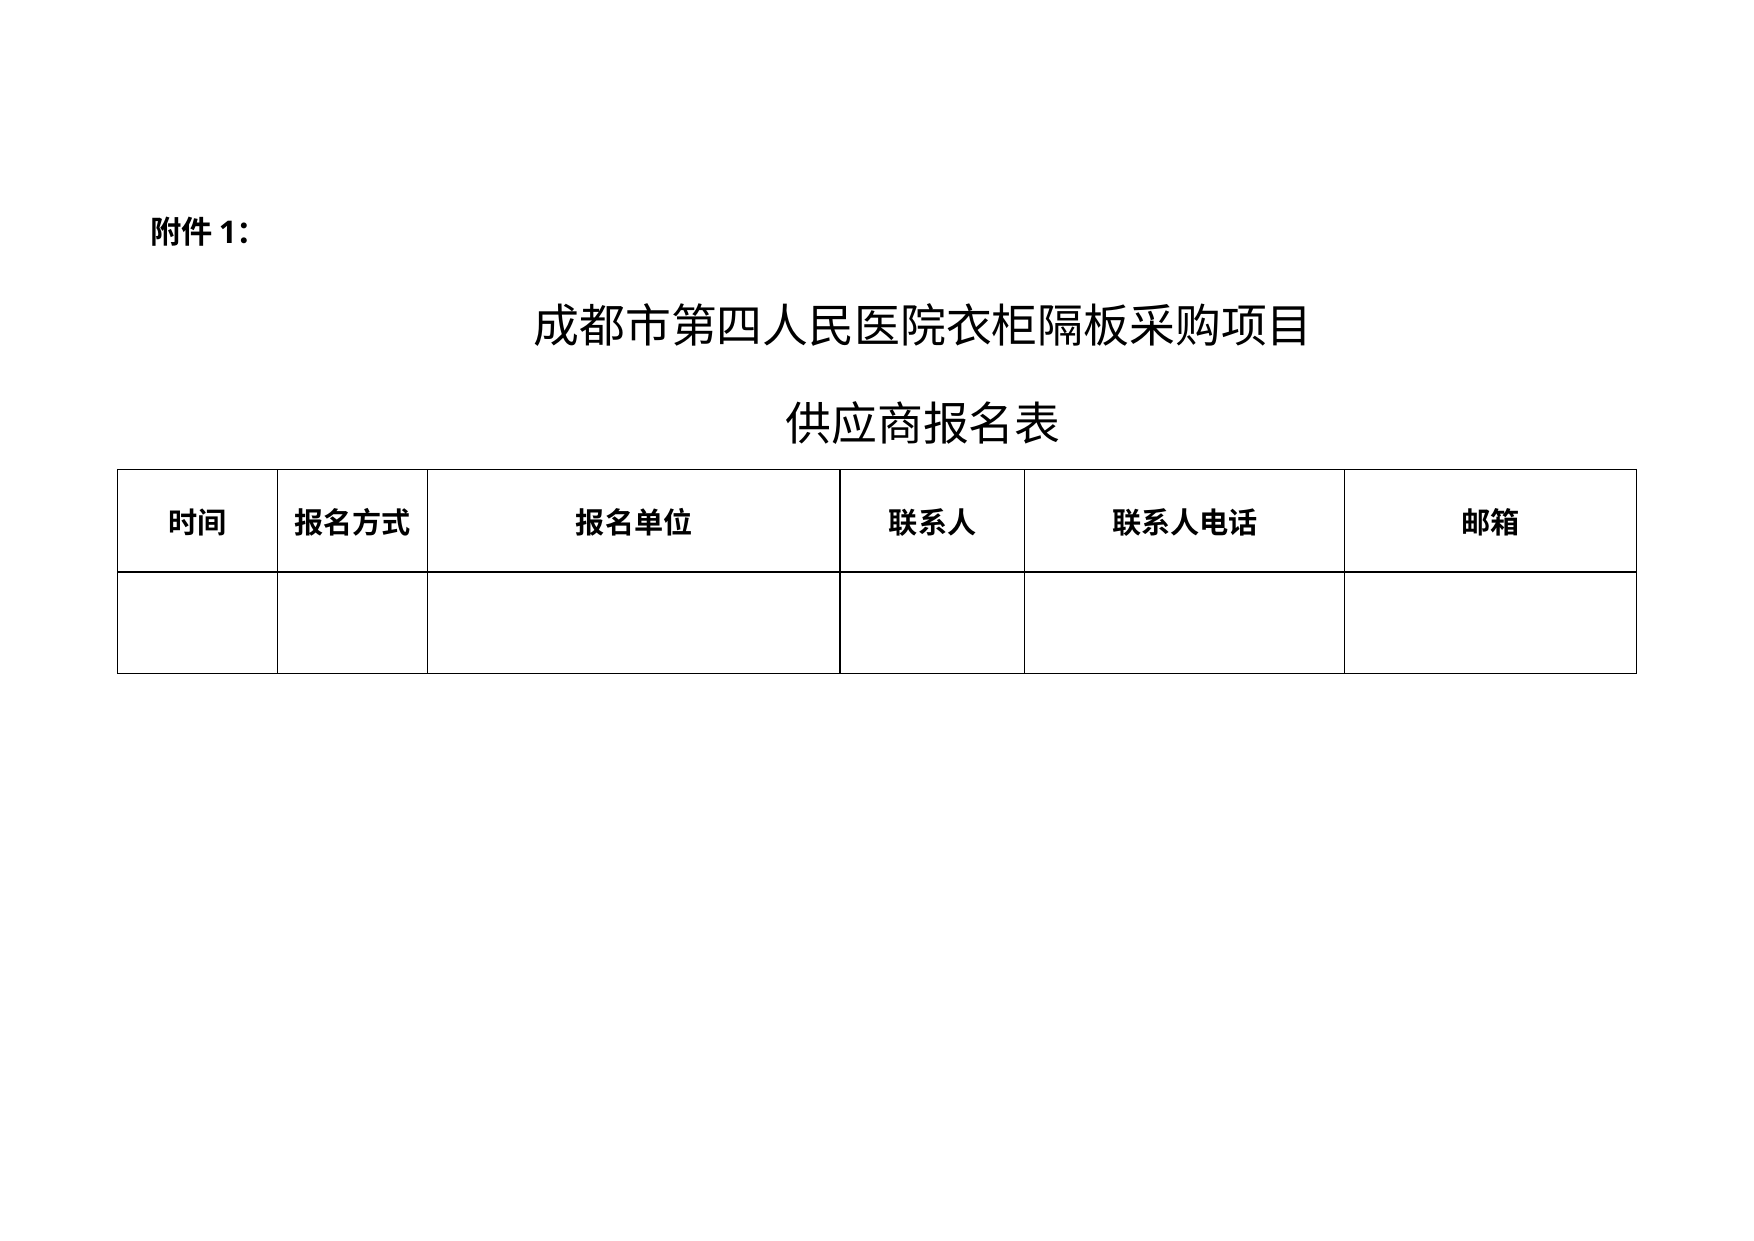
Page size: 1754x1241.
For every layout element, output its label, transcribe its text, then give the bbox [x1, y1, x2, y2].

table_cell [1025, 573, 1344, 673]
table_header 报名方式 [278, 470, 427, 571]
text 供应商报名表 [150, 371, 1604, 469]
table_header 联系人电话 [1025, 470, 1344, 571]
table_cell [1345, 573, 1636, 673]
table_cell [278, 573, 427, 673]
table_header 时间 [118, 470, 277, 571]
table_cell [118, 573, 277, 673]
table_header 报名单位 [428, 470, 839, 571]
table_header 联系人 [841, 470, 1024, 571]
table_cell [428, 573, 839, 673]
table_cell [841, 573, 1024, 673]
text 成都市第四人民医院衣柜隔板采购项目 [150, 274, 1604, 371]
text 附件1： [150, 198, 1604, 263]
table_header 邮箱 [1345, 470, 1636, 571]
